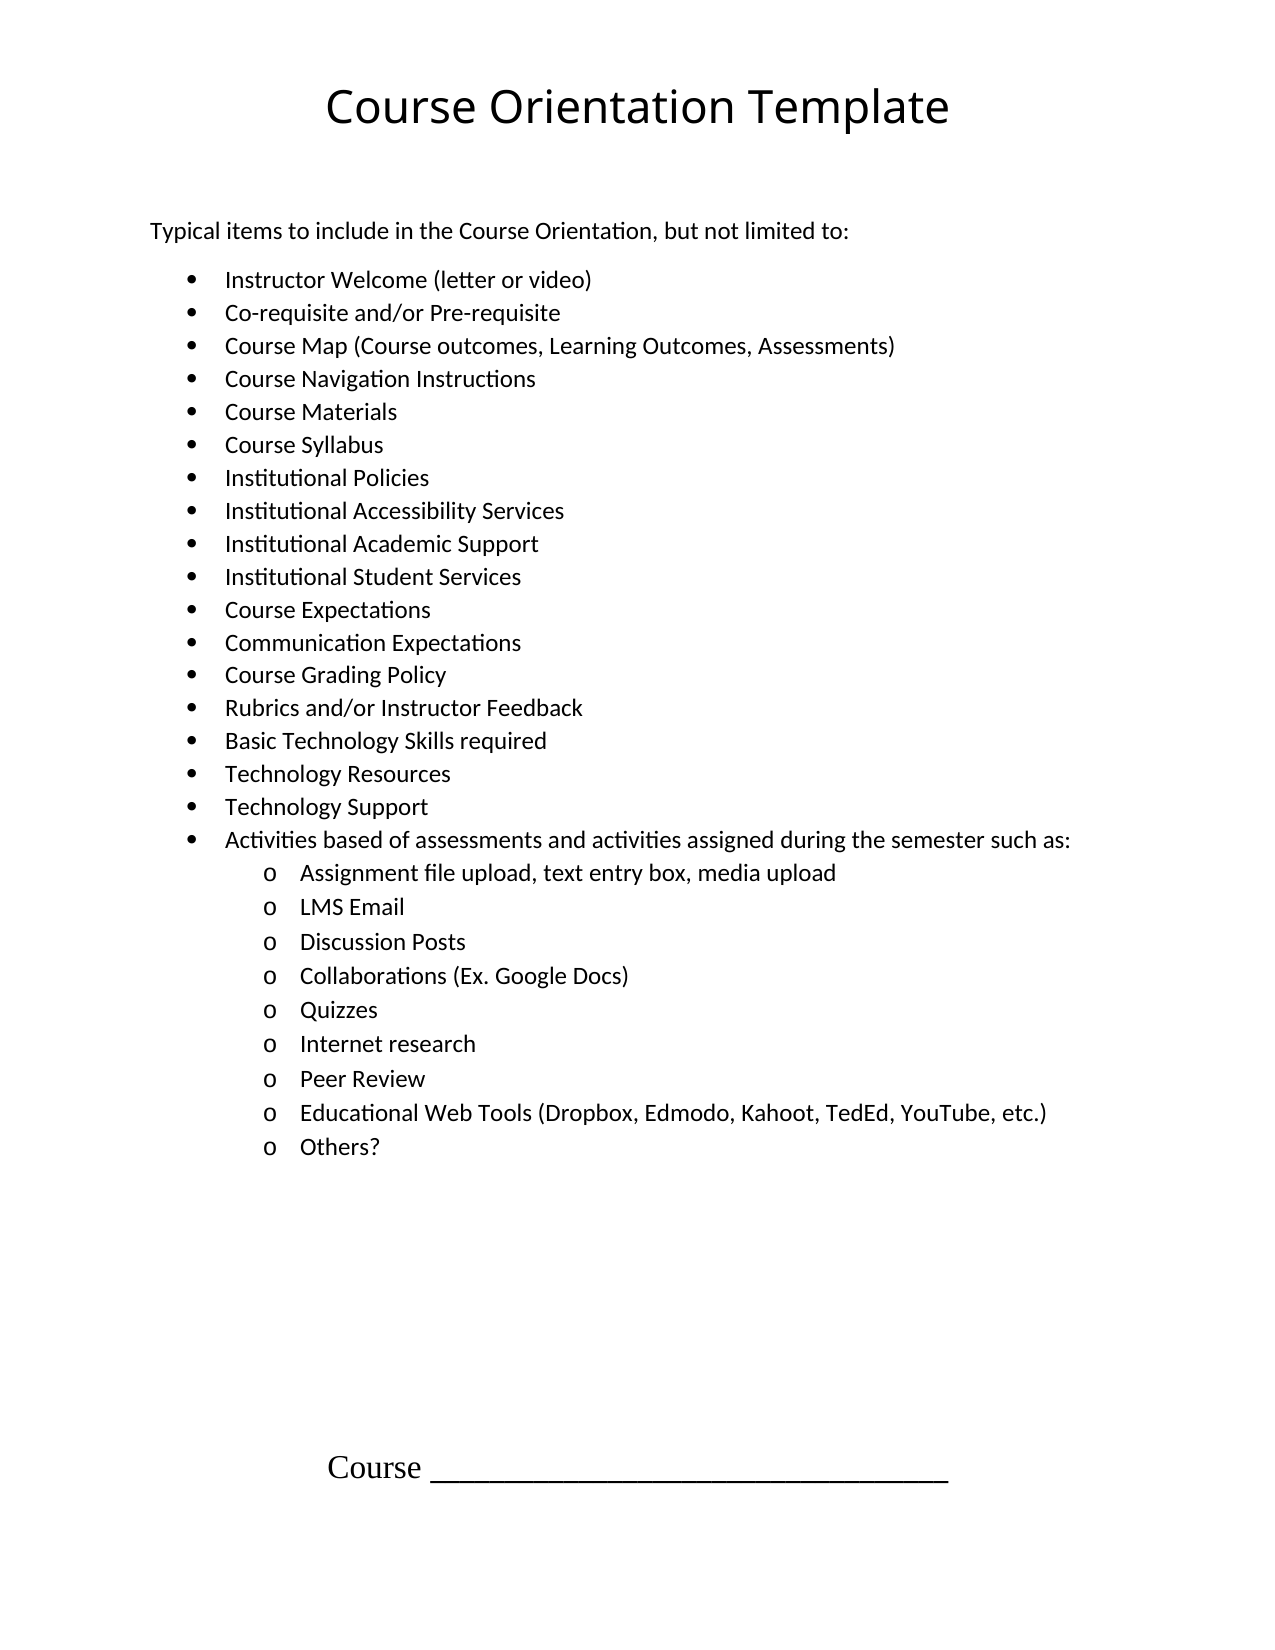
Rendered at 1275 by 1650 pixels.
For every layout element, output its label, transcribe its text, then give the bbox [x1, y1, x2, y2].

list Co-requisite and/or Pre-requisite [187, 297, 1125, 328]
list Institutional Policies [187, 462, 1125, 493]
list Educational Web Tools (Dropbox, Edmodo, Kahoot, TedEd, YouTube, etc.) [262, 1097, 1125, 1129]
list Course Expectations [187, 594, 1125, 624]
list Institutional Student Services [187, 561, 1125, 591]
list Rubrics and/or Instructor Feedback [187, 692, 1125, 723]
list Instructor Welcome (letter or video) [187, 264, 1125, 295]
list Collaborations (Ex. Google Docs) [262, 960, 1125, 992]
list Course Navigation Instructions [187, 363, 1125, 394]
list Assignment file upload, text entry box, media upload [262, 857, 1125, 889]
list LMS Email [262, 891, 1125, 923]
list Quizzes [262, 994, 1125, 1026]
list Discussion Posts [262, 926, 1125, 957]
text Typical items to include in the Course Orientation, but not limited to: [150, 215, 1125, 246]
list Technology Support [187, 791, 1125, 822]
list Communication Expectations [187, 627, 1125, 657]
list Peer Review [262, 1063, 1125, 1094]
list Internet research [262, 1028, 1125, 1060]
list Course Materials [187, 396, 1125, 427]
list Technology Resources [187, 758, 1125, 789]
list Others? [262, 1131, 1125, 1163]
list Course Syllabus [187, 429, 1125, 460]
list Institutional Accessibility Services [187, 495, 1125, 526]
list Course Grading Policy [187, 659, 1125, 690]
list Course Map (Course outcomes, Learning Outcomes, Assessments) [187, 330, 1125, 361]
text Course ___________________________________ [150, 1443, 1125, 1488]
list Institutional Academic Support [187, 528, 1125, 558]
list Basic Technology Skills required [187, 725, 1125, 756]
list Activities based of assessments and activities assigned during the semester such as: [187, 824, 1125, 855]
